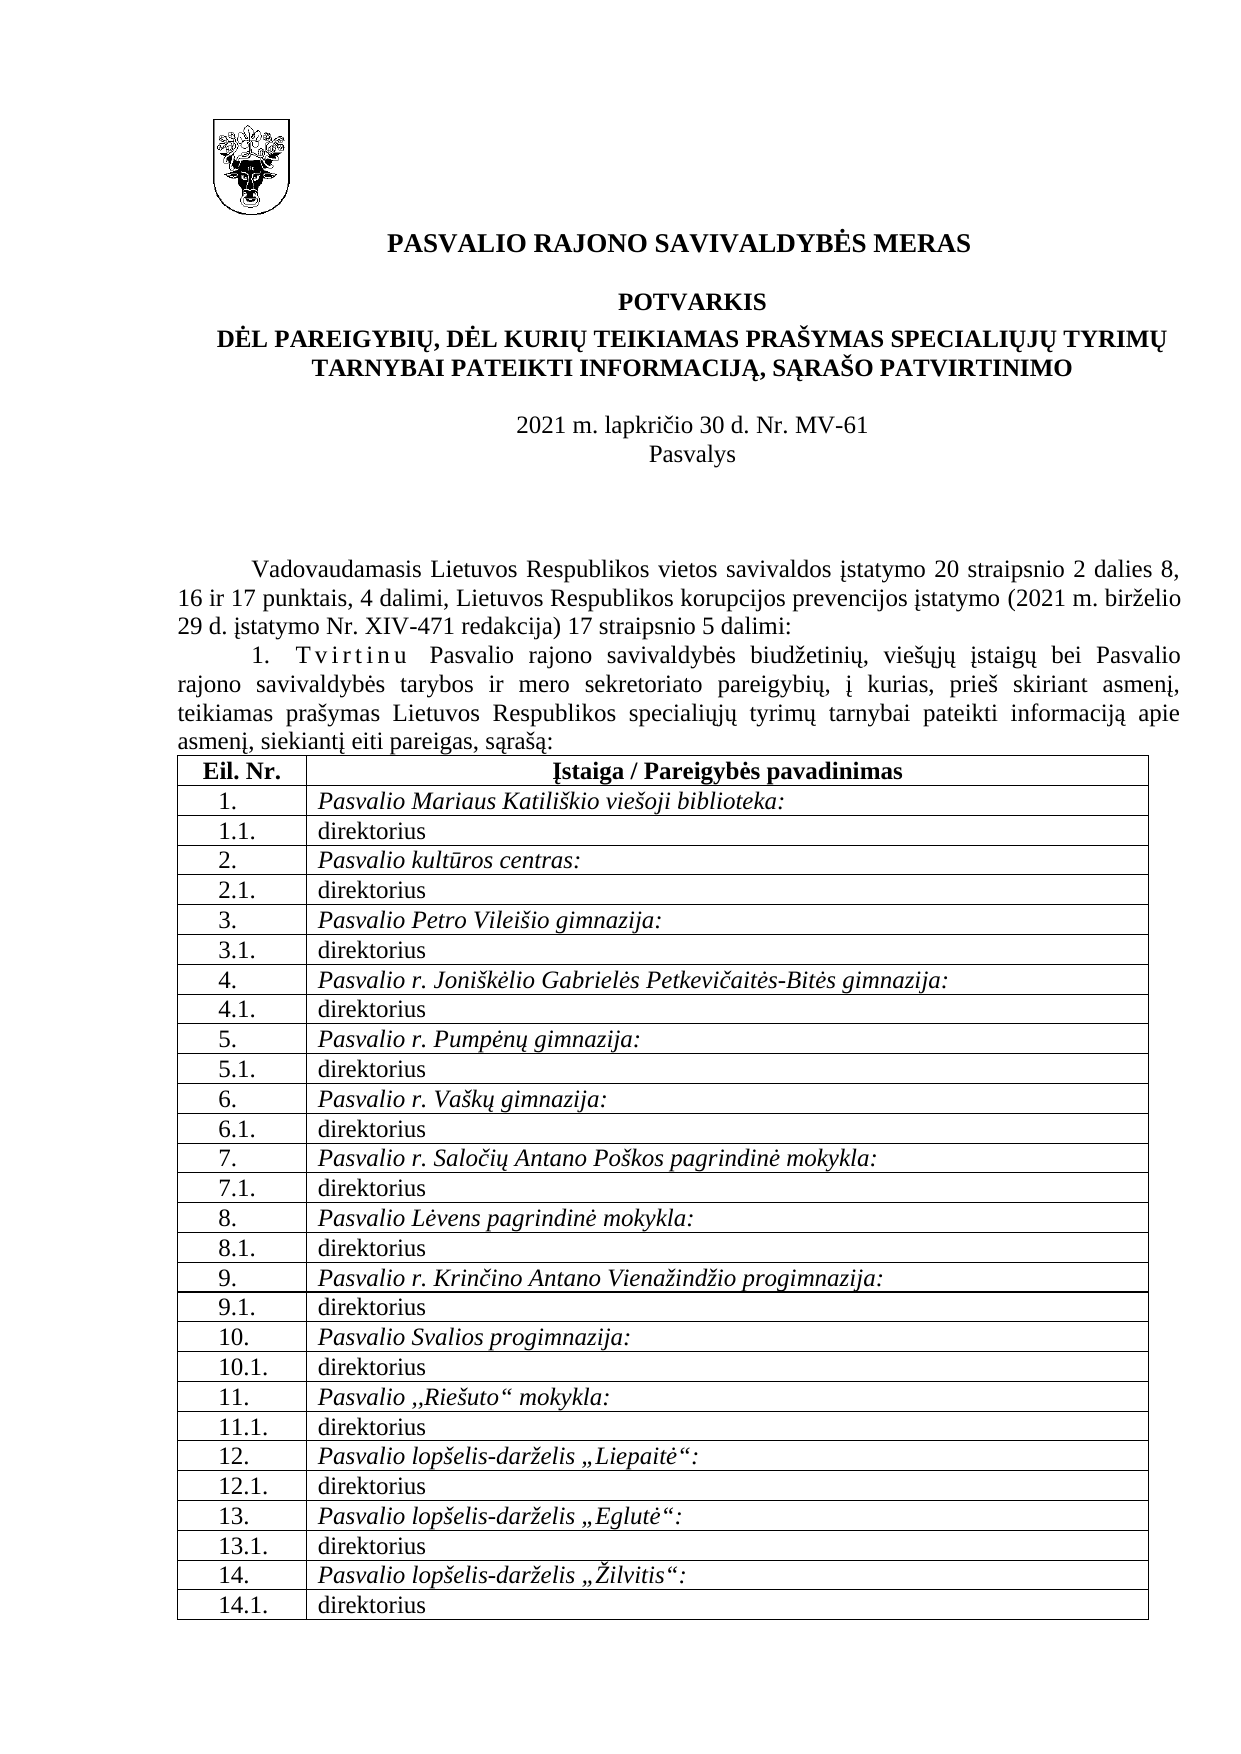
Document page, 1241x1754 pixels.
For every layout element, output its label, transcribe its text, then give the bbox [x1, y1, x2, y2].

table_cell 11. [178, 1382, 306, 1411]
table_cell 10. [178, 1322, 306, 1351]
table_cell Pasvalio r. Saločių Antano Poškos pagrindinė mokykla: [307, 1144, 1148, 1172]
table_cell Pasvalio Petro Vileišio gimnazija: [307, 905, 1148, 934]
table_cell Pasvalio ,,Riešuto“ mokykla: [307, 1382, 1148, 1411]
table_cell 10.1. [178, 1352, 306, 1381]
table_cell Pasvalio Mariaus Katiliškio viešoji biblioteka: [307, 786, 1148, 815]
table_header Įstaiga / Pareigybės pavadinimas [307, 756, 1148, 785]
table_cell 2. [178, 846, 306, 874]
table_cell direktorius [307, 1531, 1148, 1559]
table_cell 11.1. [178, 1412, 306, 1440]
picture [192, 107, 310, 222]
table_cell Pasvalio r. Joniškėlio Gabrielės Petkevičaitės-Bitės gimnazija: [307, 965, 1148, 993]
table_cell 9. [178, 1263, 306, 1291]
table_cell Pasvalio lopšelis-darželis „Žilvitis“: [307, 1561, 1148, 1589]
table_cell Pasvalio Lėvens pagrindinė mokykla: [307, 1203, 1148, 1232]
table_cell 1. [178, 786, 306, 815]
table_cell 6.1. [178, 1114, 306, 1142]
table_cell 6. [178, 1084, 306, 1113]
table_cell 4. [178, 965, 306, 993]
table_cell 3.1. [178, 935, 306, 964]
table_cell Pasvalio r. Vaškų gimnazija: [307, 1084, 1148, 1113]
table_cell 5. [178, 1024, 306, 1053]
table_cell 8. [178, 1203, 306, 1232]
table_cell 7.1. [178, 1173, 306, 1202]
table_cell 12. [178, 1441, 306, 1470]
table_cell direktorius [307, 1114, 1148, 1142]
table_cell 1.1. [178, 816, 306, 844]
table_cell 7. [178, 1144, 306, 1172]
table_cell direktorius [307, 1233, 1148, 1262]
table_cell direktorius [307, 816, 1148, 844]
table_cell 13.1. [178, 1531, 306, 1559]
table_cell 14. [178, 1561, 306, 1589]
text Vadovaudamasis Lietuvos Respublikos vietos savivaldos įstatymo 20 straipsnio 2 dalies 8, 16 ir 17 punktais, 4 dalimi, Lietuvos Respublikos korupcijos prevencijos įstatymo (2021 m. birželio 29 d. įstatymo Nr. XIV-471 redakcija) 17 straipsnio 5 dalimi: [177, 554, 1181, 640]
table_cell 3. [178, 905, 306, 934]
table_cell direktorius [307, 1293, 1148, 1321]
table_cell 9.1. [178, 1293, 306, 1321]
table_cell 4.1. [178, 995, 306, 1023]
table_cell 13. [178, 1501, 306, 1530]
table_cell Pasvalio r. Krinčino Antano Vienažindžio progimnazija: [307, 1263, 1148, 1291]
table_cell Pasvalio lopšelis-darželis „Eglutė“: [307, 1501, 1148, 1530]
table_header potvarkis [177, 287, 1207, 324]
table_cell Pasvalio lopšelis-darželis „Liepaitė“: [307, 1441, 1148, 1470]
table_cell 8.1. [178, 1233, 306, 1262]
table_cell direktorius [307, 935, 1148, 964]
table_cell Pasvalio Svalios progimnazija: [307, 1322, 1148, 1351]
table_cell 14.1. [178, 1590, 306, 1619]
table_cell 12.1. [178, 1471, 306, 1500]
table_cell Pasvalio kultūros centras: [307, 846, 1148, 874]
table_cell direktorius [307, 1054, 1148, 1083]
table_cell direktorius [307, 995, 1148, 1023]
list Tvirtinu Pasvalio rajono savivaldybės biudžetinių, viešųjų įstaigų bei Pasvalio rajono savivaldybės tarybos ir mero sekretoriato pareigybių, į kurias, prieš skiriant asmenį, teikiamas prašymas Lietuvos Respublikos specialiųjų tyrimų tarnybai pateikti informaciją apie asmenį, siekiantį eiti pareigas, sąrašą: [177, 640, 1181, 755]
table_cell direktorius [307, 1173, 1148, 1202]
table_cell 5.1. [178, 1054, 306, 1083]
table_cell direktorius [307, 1352, 1148, 1381]
table_cell dėl pareigybių, dėl kurių teikiamas prašymas specialiųjų tyrimų tarnybai pateikti informaciją, sąrašo patvirtinimo [177, 324, 1207, 381]
table_cell direktorius [307, 875, 1148, 904]
table_cell Pasvalio r. Pumpėnų gimnazija: [307, 1024, 1148, 1053]
table_cell direktorius [307, 1590, 1148, 1619]
table_cell direktorius [307, 1412, 1148, 1440]
table_header 2021 m. lapkričio 30 d. Nr. MV-61 Pasvalys [177, 410, 1207, 468]
table_cell 2.1. [178, 875, 306, 904]
table_header Eil. Nr. [178, 756, 306, 785]
table_cell direktorius [307, 1471, 1148, 1500]
